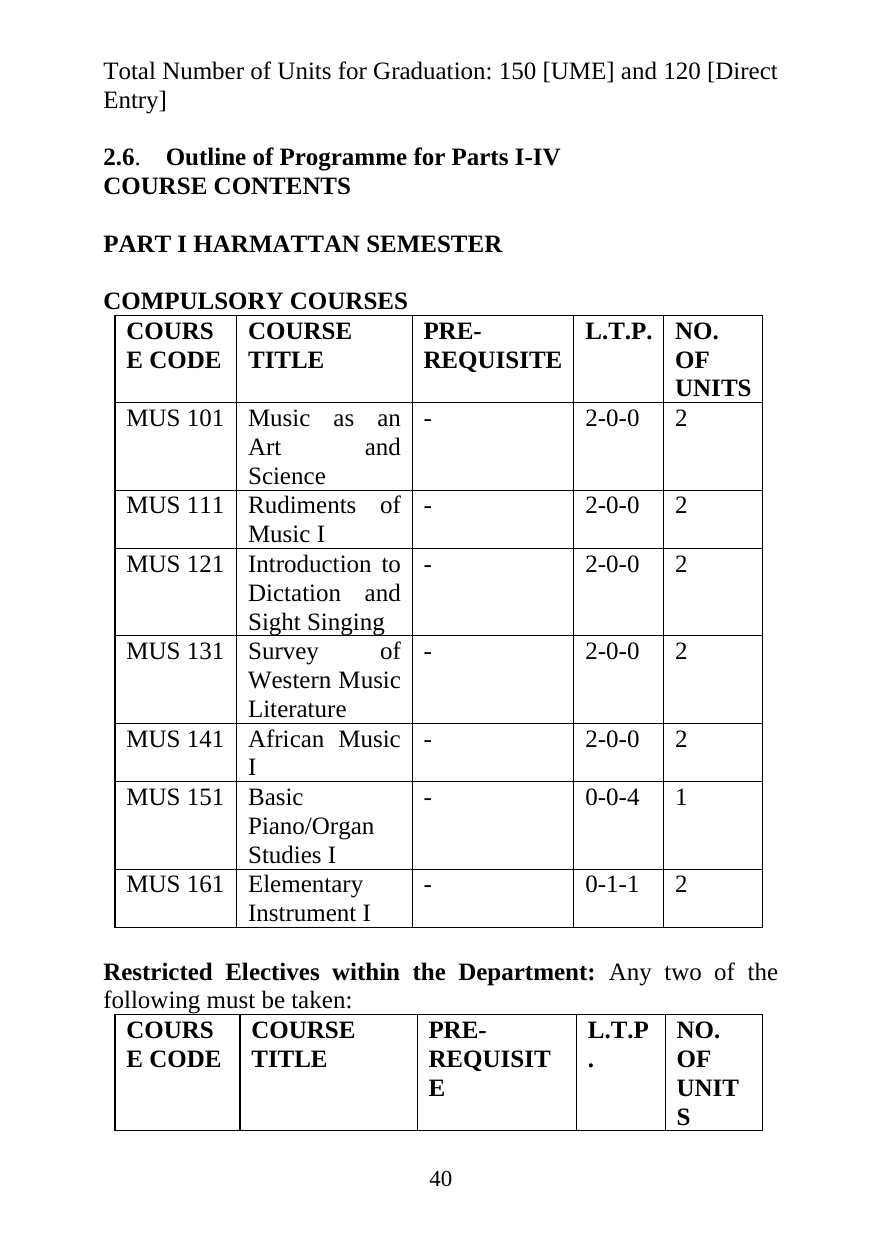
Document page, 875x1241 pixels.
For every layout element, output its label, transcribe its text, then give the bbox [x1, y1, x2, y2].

table_header L.T.P. [577, 1015, 665, 1130]
table_header COURSE TITLE [237, 316, 412, 402]
table_header NO. OF UNITS [664, 316, 762, 402]
table_cell African Music I [237, 724, 412, 781]
table_cell MUS 101 [116, 403, 236, 489]
table_header COURSE CODE [116, 1015, 239, 1130]
text PART I HARMATTAN SEMESTER [103, 229, 778, 257]
table_header PRE-REQUISITE [413, 316, 573, 402]
table_cell Elementary Instrument I [237, 870, 412, 927]
table_cell MUS 131 [116, 636, 236, 723]
text 2.6. Outline of Programme for Parts I-IV [103, 142, 778, 171]
table_cell Rudiments of Music I [237, 491, 412, 548]
text Restricted Electives within the Department: Any two of the following must be taken: [103, 957, 778, 1014]
table_cell 0-1-1 [574, 870, 663, 927]
text COURSE CONTENTS [103, 171, 778, 200]
table_cell MUS 141 [116, 724, 236, 781]
table_cell Music as an Art and Science [237, 403, 412, 489]
table_cell - [413, 782, 573, 868]
table_cell 2-0-0 [574, 636, 663, 723]
table_header COURSE TITLE [241, 1015, 417, 1130]
table_cell 2-0-0 [574, 491, 663, 548]
table_cell - [413, 491, 573, 548]
table_cell 2-0-0 [574, 549, 663, 635]
table_cell MUS 121 [116, 549, 236, 635]
table_header PRE-REQUISITE [418, 1015, 576, 1130]
table_cell MUS 111 [116, 491, 236, 548]
table_cell 2 [664, 549, 762, 635]
table_cell - [413, 870, 573, 927]
table_cell MUS 161 [116, 870, 236, 927]
table_cell - [413, 724, 573, 781]
table_cell 2-0-0 [574, 724, 663, 781]
table_cell Introduction to Dictation and Sight Singing [237, 549, 412, 635]
table_cell - [413, 636, 573, 723]
table_cell - [413, 403, 573, 489]
table_cell - [413, 549, 573, 635]
table_header COURSE CODE [116, 316, 236, 402]
table_cell 2 [664, 491, 762, 548]
text Total Number of Units for Graduation: 150 [UME] and 120 [Direct Entry] [103, 56, 778, 114]
table_cell 2 [664, 724, 762, 781]
table_header NO. OF UNITS [666, 1015, 762, 1130]
table_cell 2 [664, 403, 762, 489]
table_cell Basic Piano/Organ Studies I [237, 782, 412, 868]
table_cell 1 [664, 782, 762, 868]
table_cell 2-0-0 [574, 403, 663, 489]
table_cell 2 [664, 870, 762, 927]
text COMPULSORY COURSES [103, 286, 778, 315]
table_cell 2 [664, 636, 762, 723]
table_header L.T.P. [574, 316, 663, 402]
table_cell 0-0-4 [574, 782, 663, 868]
table_cell MUS 151 [116, 782, 236, 868]
table_cell Survey of Western Music Literature [237, 636, 412, 723]
